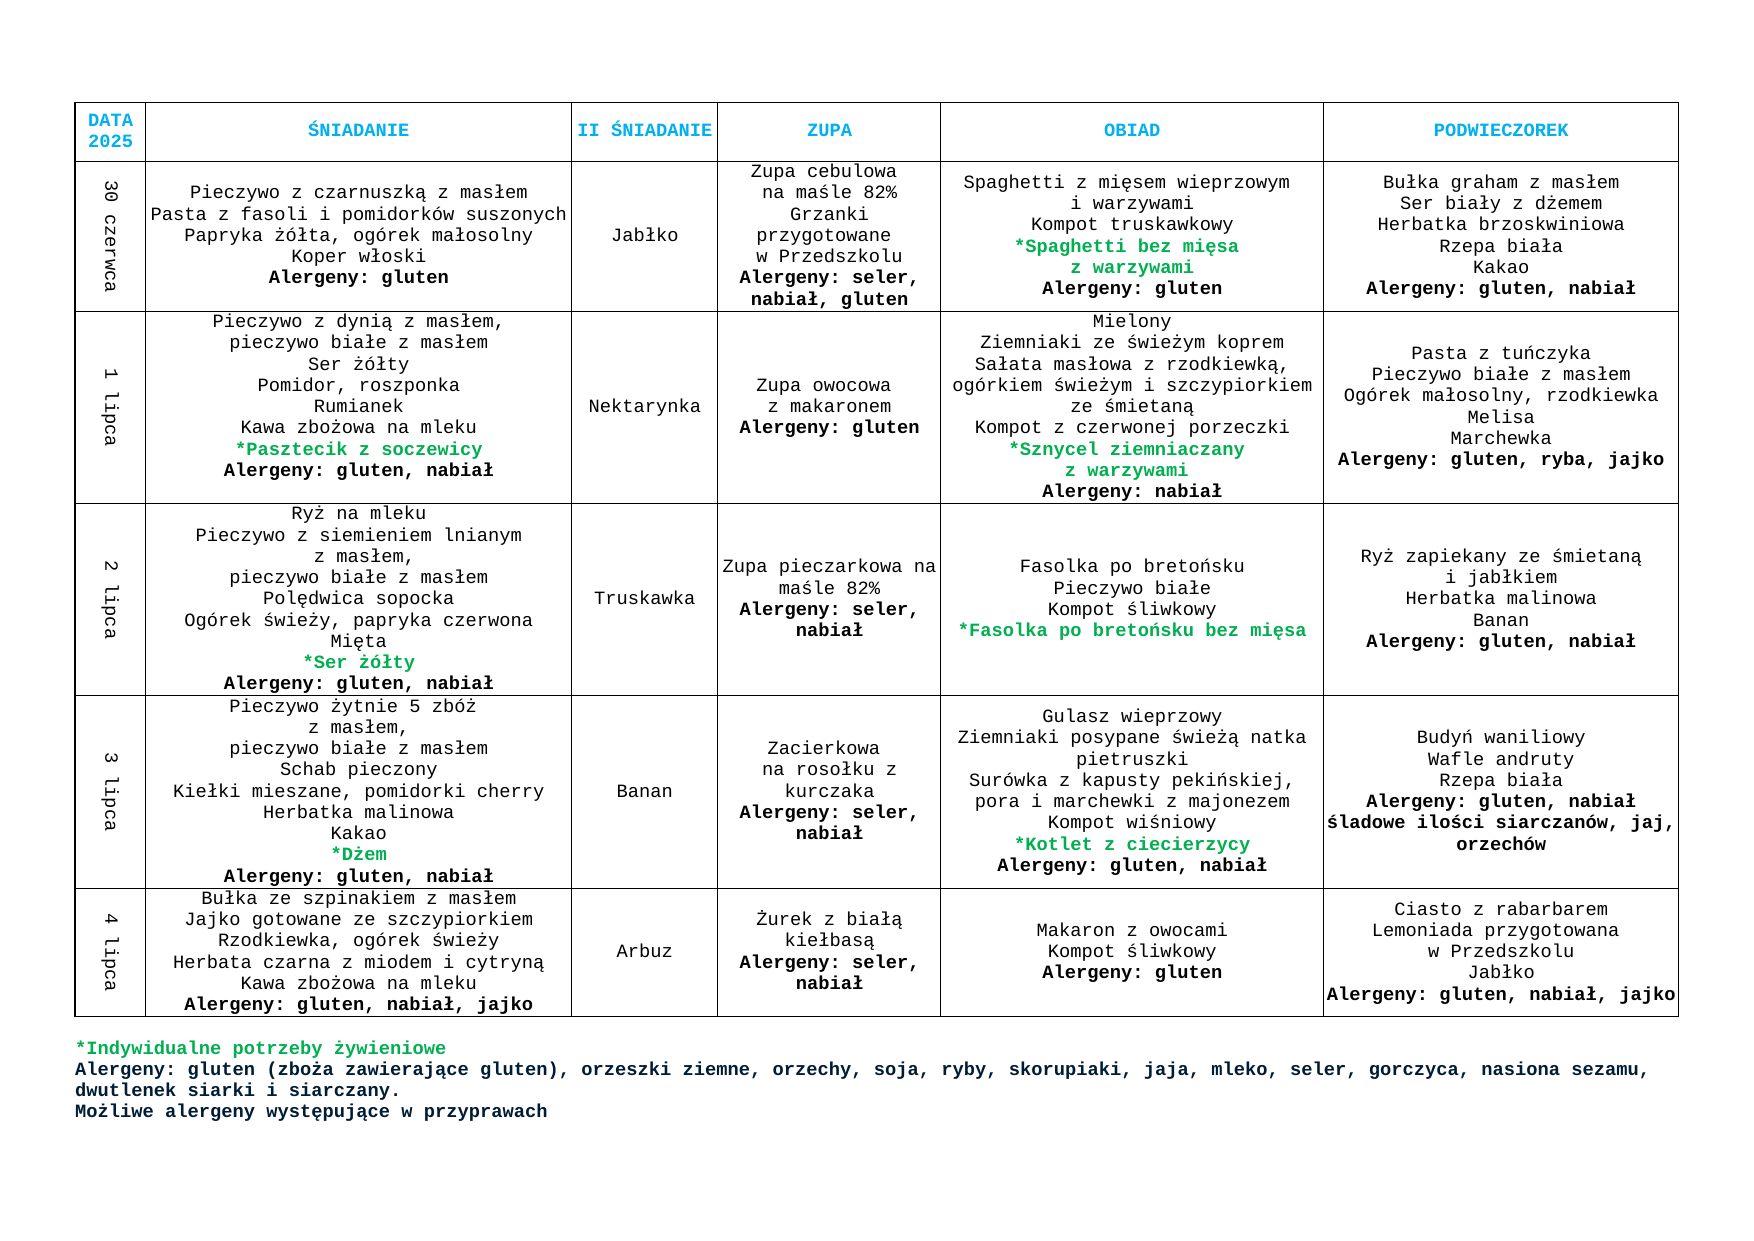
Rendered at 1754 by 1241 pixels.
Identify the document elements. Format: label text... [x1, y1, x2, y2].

table_header OBIAD [941, 103, 1323, 161]
table_cell Makaron z owocami Kompot śliwkowy Alergeny: gluten [941, 889, 1323, 1016]
table_cell Pieczywo z czarnuszką z masłem Pasta z fasoli i pomidorków suszonych Papryka żółta, ogórek małosolny Koper włoski Alergeny: gluten [146, 162, 571, 311]
table_header ŚNIADANIE [146, 103, 571, 161]
table_cell Banan [572, 696, 717, 888]
table_header II ŚNIADANIE [572, 103, 717, 161]
table_cell Truskawka [572, 504, 717, 695]
table_cell Bułka graham z masłem Ser biały z dżemem Herbatka brzoskwiniowa Rzepa biała Kakao Alergeny: gluten, nabiał [1324, 162, 1678, 311]
table_cell 2 lipca [76, 504, 145, 695]
table_cell Zupa pieczarkowa na maśle 82% Alergeny: seler, nabiał [718, 504, 940, 695]
table_header PODWIECZOREK [1324, 103, 1678, 161]
table_cell Budyń waniliowy Wafle andruty Rzepa biała Alergeny: gluten, nabiał śladowe ilości siarczanów, jaj, orzechów [1324, 696, 1678, 888]
table_cell Nektarynka [572, 312, 717, 503]
table_cell 3 lipca [76, 696, 145, 888]
table_header ZUPA [718, 103, 940, 161]
table_cell Pieczywo żytnie 5 zbóż z masłem, pieczywo białe z masłem Schab pieczony Kiełki mieszane, pomidorki cherry Herbatka malinowa Kakao *Dżem Alergeny: gluten, nabiał [146, 696, 571, 888]
table_cell Zupa cebulowa na maśle 82% Grzanki przygotowane w Przedszkolu Alergeny: seler, nabiał, gluten [718, 162, 940, 311]
table_cell Gulasz wieprzowy Ziemniaki posypane świeżą natka pietruszki Surówka z kapusty pekińskiej, pora i marchewki z majonezem Kompot wiśniowy *Kotlet z ciecierzycy Alergeny: gluten, nabiał [941, 696, 1323, 888]
table_cell Pasta z tuńczyka Pieczywo białe z masłem Ogórek małosolny, rzodkiewka Melisa Marchewka Alergeny: gluten, ryba, jajko [1324, 312, 1678, 503]
table_cell Fasolka po bretońsku Pieczywo białe Kompot śliwkowy *Fasolka po bretońsku bez mięsa [941, 504, 1323, 695]
table_cell Bułka ze szpinakiem z masłem Jajko gotowane ze szczypiorkiem Rzodkiewka, ogórek świeży Herbata czarna z miodem i cytryną Kawa zbożowa na mleku Alergeny: gluten, nabiał, jajko [146, 889, 571, 1016]
table_cell Zupa owocowa z makaronem Alergeny: gluten [718, 312, 940, 503]
table_cell 1 lipca [76, 312, 145, 503]
table_cell Ciasto z rabarbarem Lemoniada przygotowana w Przedszkolu Jabłko Alergeny: gluten, nabiał, jajko [1324, 889, 1678, 1016]
table_cell Jabłko [572, 162, 717, 311]
table_cell Mielony Ziemniaki ze świeżym koprem Sałata masłowa z rzodkiewką, ogórkiem świeżym i szczypiorkiem ze śmietaną Kompot z czerwonej porzeczki *Sznycel ziemniaczany z warzywami Alergeny: nabiał [941, 312, 1323, 503]
table_cell Spaghetti z mięsem wieprzowym i warzywami Kompot truskawkowy *Spaghetti bez mięsa z warzywami Alergeny: gluten [941, 162, 1323, 311]
table_cell Żurek z białą kiełbasą Alergeny: seler, nabiał [718, 889, 940, 1016]
table_cell 30 czerwca [76, 162, 145, 311]
table_header DATA 2025 [76, 103, 145, 161]
table_cell Pieczywo z dynią z masłem, pieczywo białe z masłem Ser żółty Pomidor, roszponka Rumianek Kawa zbożowa na mleku *Pasztecik z soczewicy Alergeny: gluten, nabiał [146, 312, 571, 503]
table_cell 4 lipca [76, 889, 145, 1016]
table_cell Ryż na mleku Pieczywo z siemieniem lnianym z masłem, pieczywo białe z masłem Polędwica sopocka Ogórek świeży, papryka czerwona Mięta *Ser żółty Alergeny: gluten, nabiał [146, 504, 571, 695]
table_cell Ryż zapiekany ze śmietaną i jabłkiem Herbatka malinowa Banan Alergeny: gluten, nabiał [1324, 504, 1678, 695]
table_cell Zacierkowa na rosołku z kurczaka Alergeny: seler, nabiał [718, 696, 940, 888]
table_cell Arbuz [572, 889, 717, 1016]
text *Indywidualne potrzeby żywieniowe Alergeny: gluten (zboża zawierające gluten), orzeszki ziemne, orzechy, soja, ryby, skorupiaki, jaja, mleko, seler, gorczyca, nasiona sezamu, dwutlenek siarki i siarczany. Możliwe alergeny występujące w przyprawach [75, 1038, 1679, 1123]
